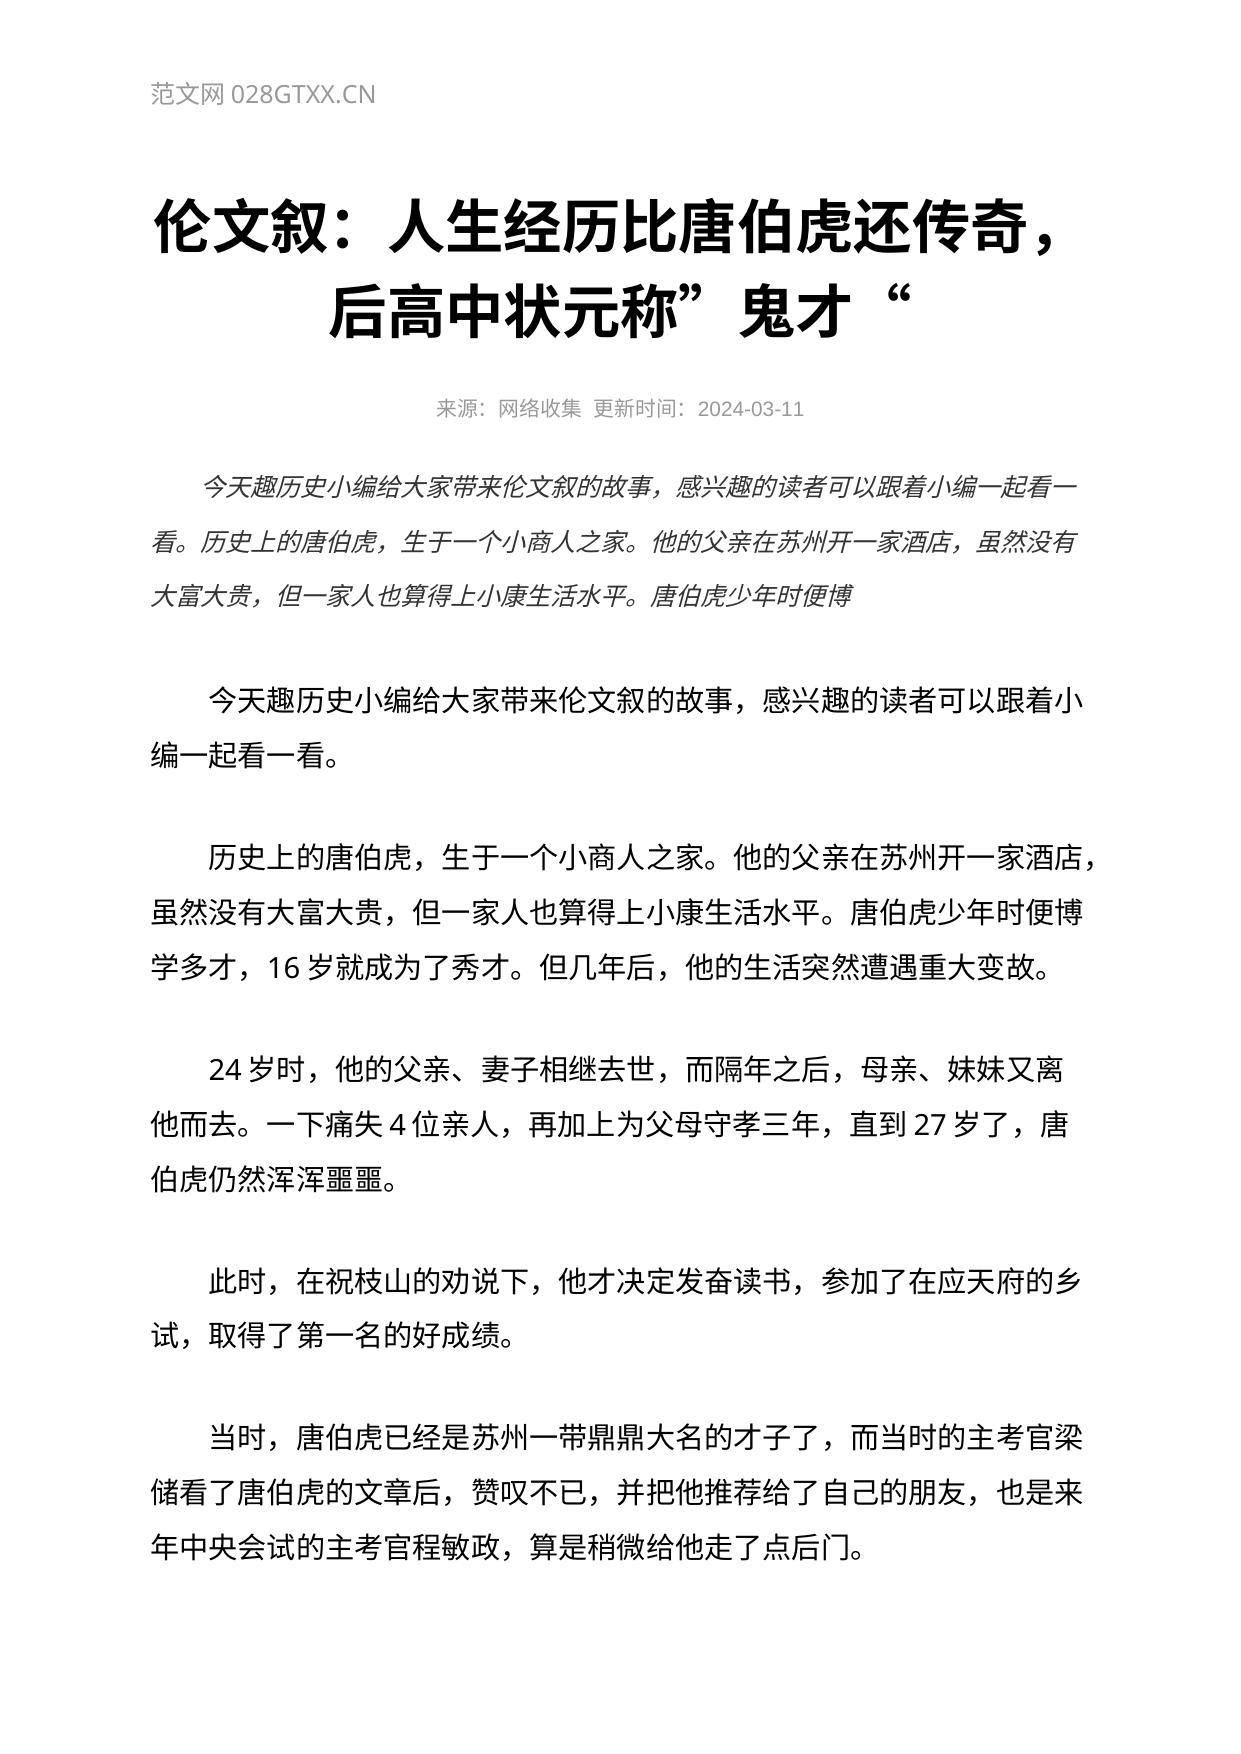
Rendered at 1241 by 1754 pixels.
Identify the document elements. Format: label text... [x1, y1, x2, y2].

text 来源：网络收集 更新时间：2024-03-11 [150, 397, 1090, 421]
text 历史上的唐伯虎，生于一个小商人之家。他的父亲在苏州开一家酒店，虽然没有大富大贵，但一家人也算得上小康生活水平。唐伯虎少年时便博学多才，16岁就成为了秀才。但几年后，他的生活突然遭遇重大变故。 [150, 834, 1090, 987]
text 24岁时，他的父亲、妻子相继去世，而隔年之后，母亲、妹妹又离他而去。一下痛失4位亲人，再加上为父母守孝三年，直到27岁了，唐伯虎仍然浑浑噩噩。 [150, 1046, 1090, 1199]
text 今天趣历史小编给大家带来伦文叙的故事，感兴趣的读者可以跟着小编一起看一看。 [150, 678, 1090, 775]
text 当时，唐伯虎已经是苏州一带鼎鼎大名的才子了，而当时的主考官梁储看了唐伯虎的文章后，赞叹不已，并把他推荐给了自己的朋友，也是来年中央会试的主考官程敏政，算是稍微给他走了点后门。 [150, 1415, 1090, 1567]
subtitle 伦文叙：人生经历比唐伯虎还传奇，后高中状元称”鬼才“ [150, 181, 1090, 350]
text 今天趣历史小编给大家带来伦文叙的故事，感兴趣的读者可以跟着小编一起看一看。历史上的唐伯虎，生于一个小商人之家。他的父亲在苏州开一家酒店，虽然没有大富大贵，但一家人也算得上小康生活水平。唐伯虎少年时便博 [150, 468, 1090, 613]
text 此时，在祝枝山的劝说下，他才决定发奋读书，参加了在应天府的乡试，取得了第一名的好成绩。 [150, 1258, 1090, 1355]
